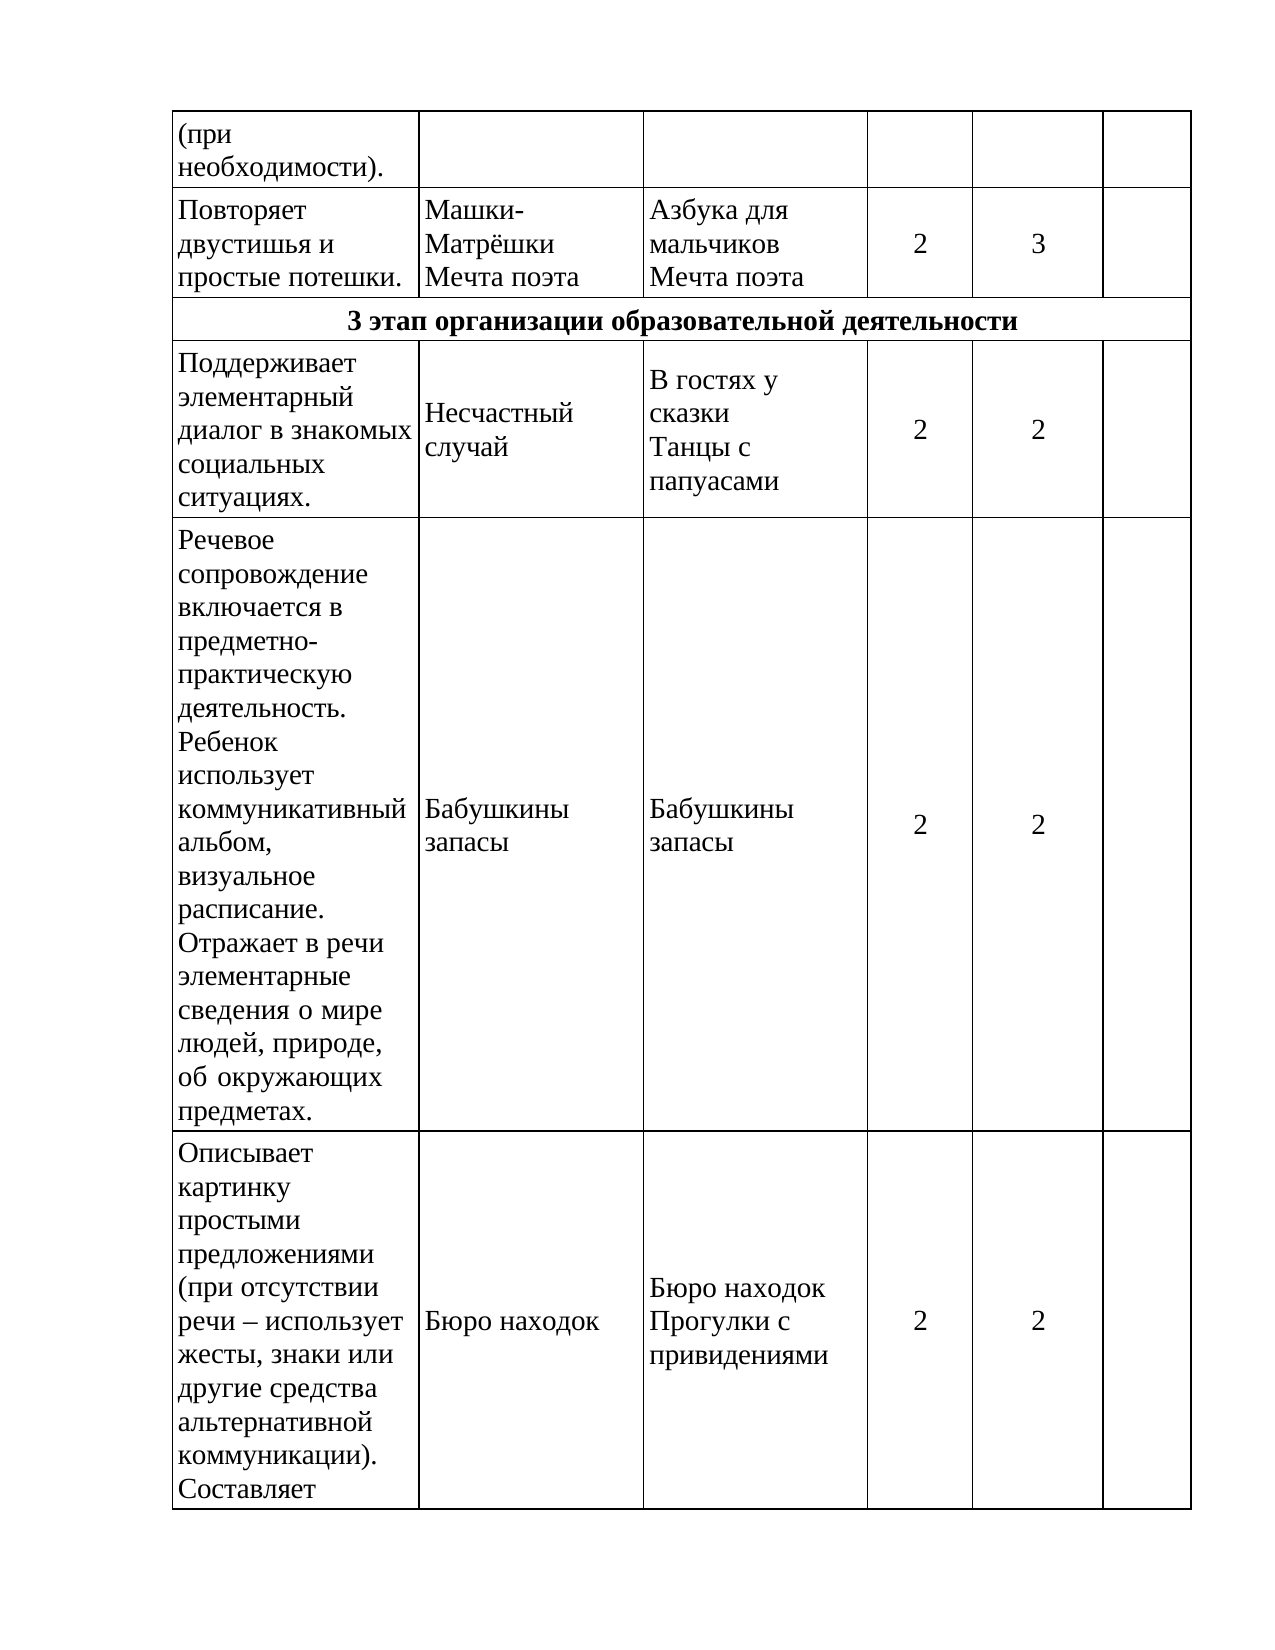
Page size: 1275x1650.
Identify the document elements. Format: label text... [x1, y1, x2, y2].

table_cell 2 [868, 1132, 972, 1508]
table_header (при необходимости). [173, 112, 418, 187]
table_cell Повторяет двустишья и простые потешки. [173, 188, 418, 297]
table_cell Бабушкины запасы [420, 518, 643, 1130]
table_header [420, 112, 643, 187]
table_cell 3 этап организации образовательной деятельности [173, 298, 1190, 340]
table_cell 2 [868, 518, 972, 1130]
table_cell Бюро находок [420, 1132, 643, 1508]
table_header [644, 112, 867, 187]
table_cell Описывает картинку простыми предложениями (при отсутствии речи – использует жесты, знаки или другие средства альтернативной коммуникации). Составляет [173, 1132, 418, 1508]
table_cell [1104, 1132, 1190, 1508]
table_cell 2 [973, 518, 1102, 1130]
table_cell Машки- Матрёшки Мечта поэта [420, 188, 643, 297]
table_cell 2 [973, 341, 1102, 517]
table_cell Бабушкины запасы [644, 518, 867, 1130]
table_cell 3 [973, 188, 1102, 297]
table_cell [1104, 341, 1190, 517]
table_cell 2 [868, 341, 972, 517]
table_cell Азбука для мальчиков Мечта поэта [644, 188, 867, 297]
table_header [1104, 112, 1190, 187]
table_cell [1104, 518, 1190, 1130]
table_cell 2 [973, 1132, 1102, 1508]
table_cell Поддерживает элементарный диалог в знакомых социальных ситуациях. [173, 341, 418, 517]
table_header [868, 112, 972, 187]
table_cell Несчастный случай [420, 341, 643, 517]
table_cell 2 [868, 188, 972, 297]
table_cell [1104, 188, 1190, 297]
table_cell Бюро находок Прогулки с привидениями [644, 1132, 867, 1508]
table_cell В гостях у сказки Танцы с папуасами [644, 341, 867, 517]
table_header [973, 112, 1102, 187]
table_cell Речевое сопровождение включается в предметно- практическую деятельность. Ребенок использует коммуникативный альбом, визуальное расписание. Отражает в речи элементарные сведения о мире людей, природе, об окружающих предметах. [173, 518, 418, 1130]
